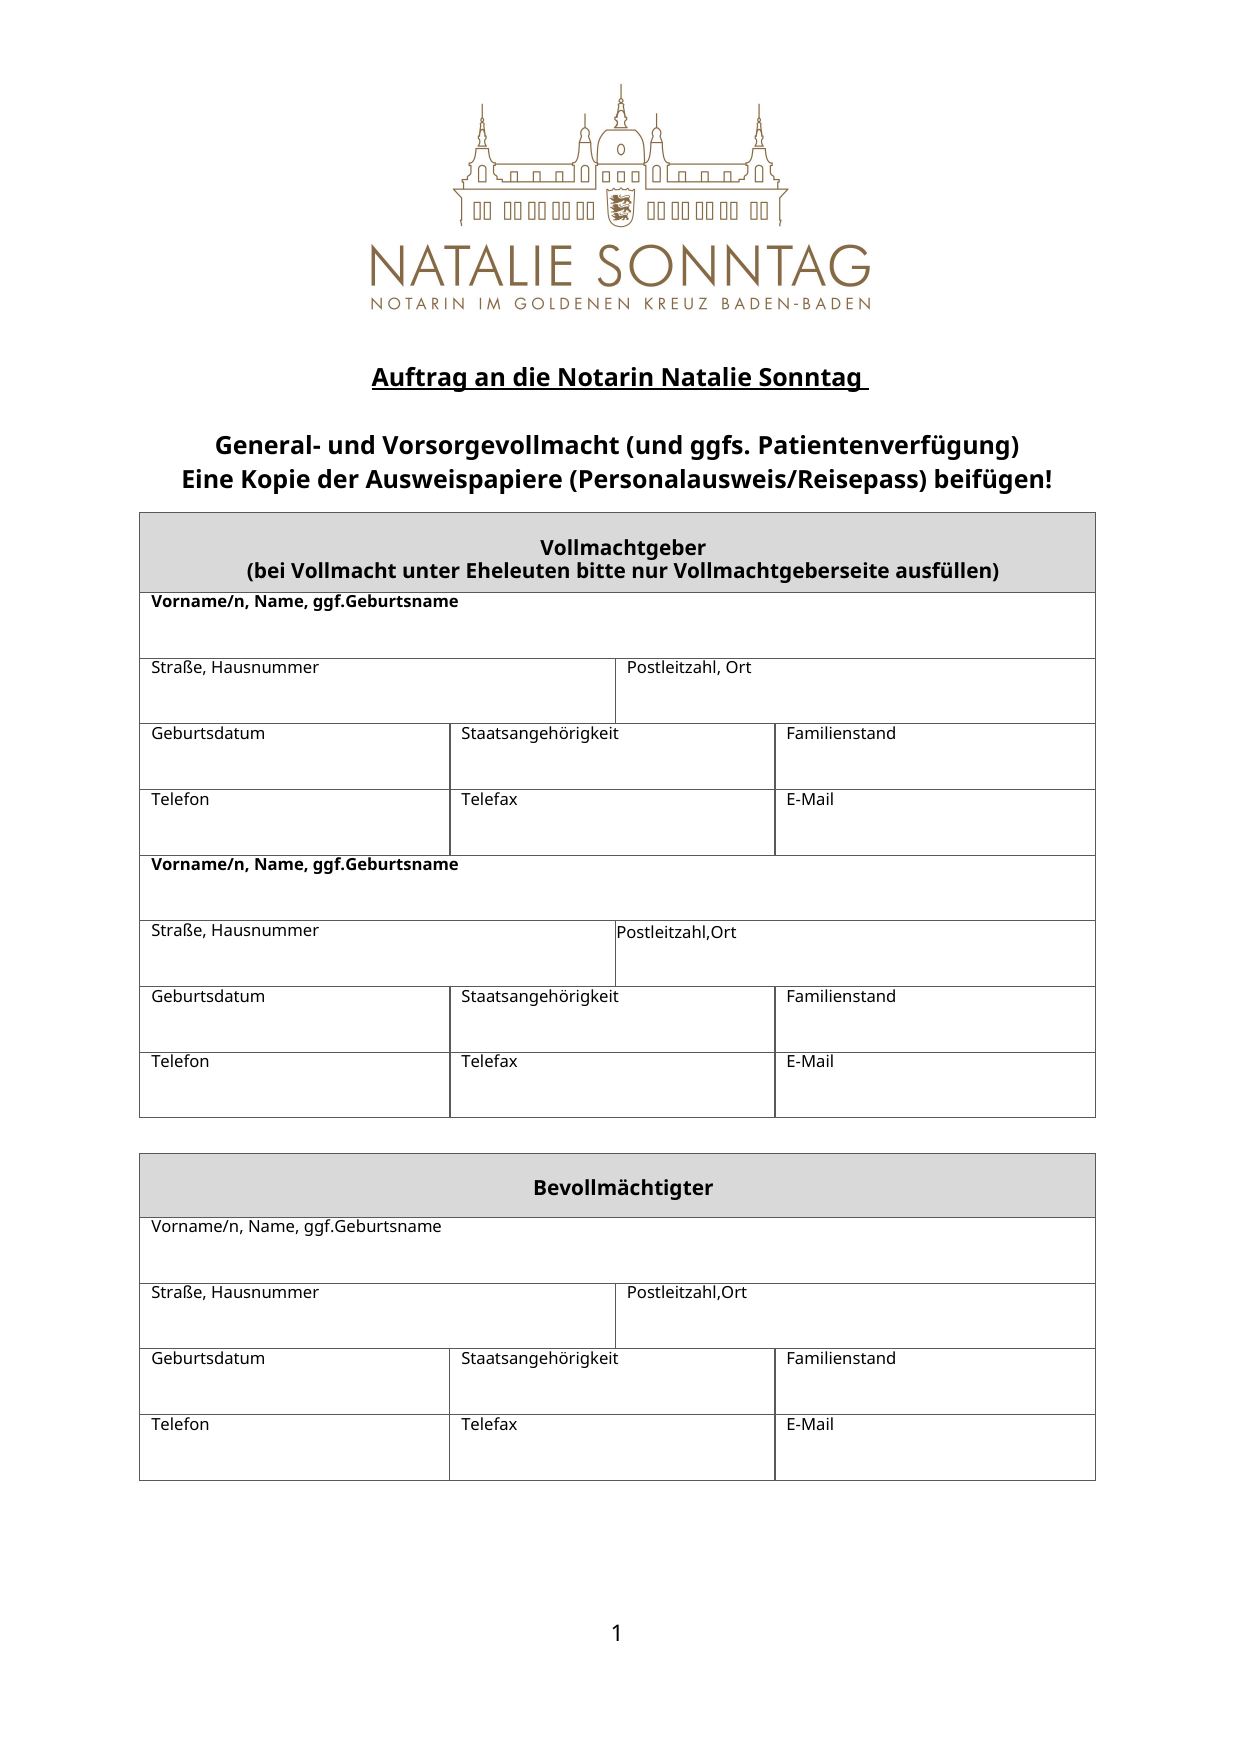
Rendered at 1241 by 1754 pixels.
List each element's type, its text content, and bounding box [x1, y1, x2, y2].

picture [316, 70, 917, 326]
table_header Bevollmächtigter [140, 1154, 1095, 1217]
table_cell Straße, Hausnummer [140, 1284, 615, 1348]
table_header Vollmachtgeber (bei Vollmacht unter Eheleuten bitte nur Vollmachtgeberseite ausfüllen) [140, 513, 1095, 592]
table_cell Telefon [140, 790, 449, 854]
table_cell Familienstand [776, 987, 1095, 1052]
text Eine Kopie der Ausweispapiere (Personalausweis/Reisepass) beifügen! [125, 462, 1109, 496]
table_cell Postleitzahl,Ort [616, 1284, 1095, 1348]
table_cell E-Mail [776, 790, 1095, 854]
table_cell Staatsangehörigkeit [451, 724, 774, 789]
table_cell E-Mail [776, 1415, 1095, 1479]
table_cell Vorname/n, Name, ggf.Geburtsname [140, 1218, 1095, 1282]
text General- und Vorsorgevollmacht (und ggfs. Patientenverfügung) [125, 428, 1109, 462]
table_cell Staatsangehörigkeit [450, 1349, 774, 1414]
table_cell Telefon [140, 1053, 449, 1117]
table_cell Vorname/n, Name, ggf.Geburtsname [140, 856, 1095, 920]
table_cell Telefax [450, 1415, 774, 1479]
text Auftrag an die Notarin Natalie Sonntag [125, 360, 1109, 394]
table_cell Familienstand [776, 1349, 1095, 1414]
table_cell Vorname/n, Name, ggf.Geburtsname [140, 593, 1095, 657]
table_cell Straße, Hausnummer [140, 659, 615, 723]
table_cell E-Mail [776, 1053, 1095, 1117]
table_cell Postleitzahl,Ort [616, 921, 1095, 986]
table_cell Staatsangehörigkeit [451, 987, 774, 1052]
table_cell Telefax [451, 790, 774, 854]
table_cell Straße, Hausnummer [140, 921, 615, 986]
table_cell Familienstand [776, 724, 1095, 789]
table_cell Telefax [451, 1053, 774, 1117]
table_cell Geburtsdatum [140, 1349, 449, 1414]
table_cell Telefon [140, 1415, 449, 1479]
table_cell Postleitzahl, Ort [616, 659, 1095, 723]
table_cell Geburtsdatum [140, 724, 449, 789]
table_cell Geburtsdatum [140, 987, 449, 1052]
